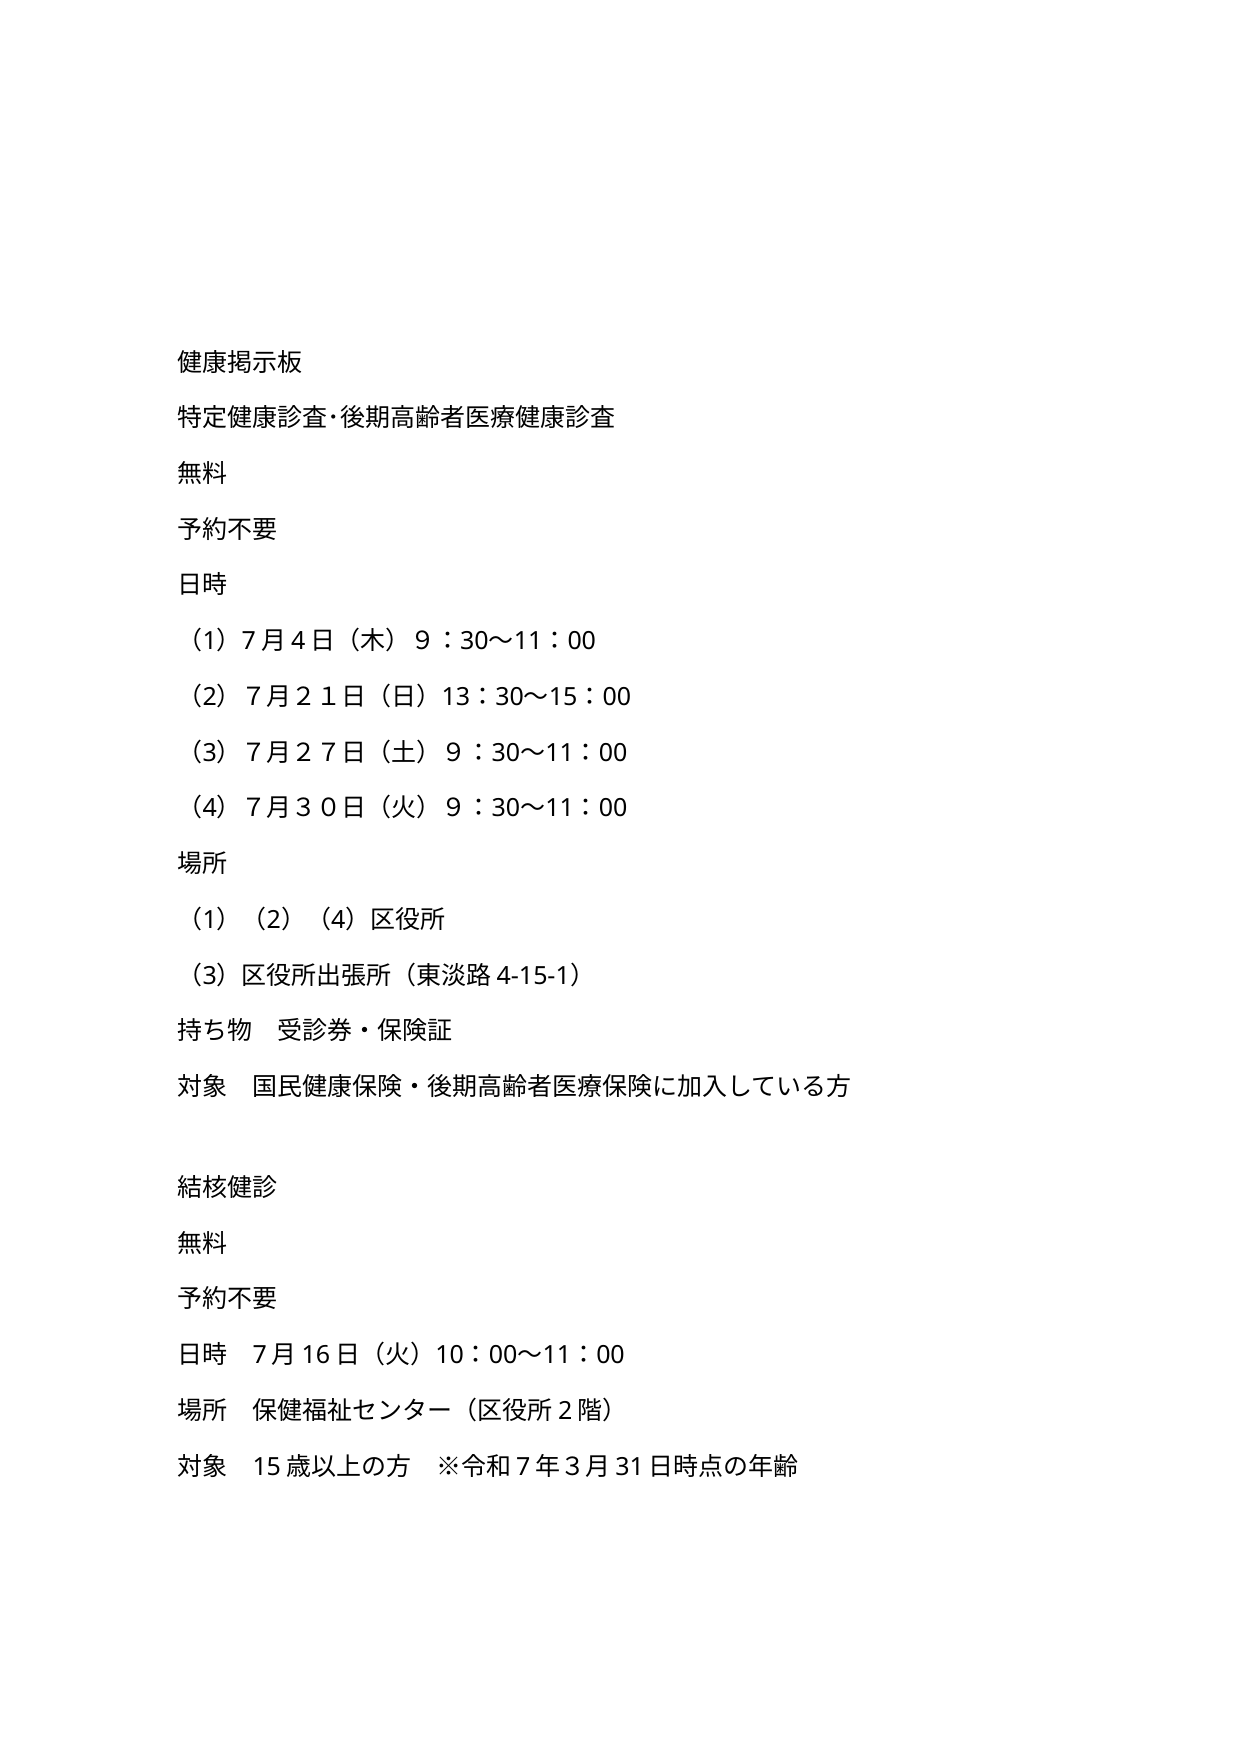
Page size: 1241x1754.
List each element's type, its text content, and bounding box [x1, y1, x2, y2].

text 対象 国民健康保険・後期高齢者医療保険に加入している方 [177, 1067, 1063, 1103]
text 無料 [177, 1223, 1063, 1259]
text 日時 7月16日（火）10：00～11：00 [177, 1334, 1063, 1371]
text 場所 保健福祉センター（区役所 2階） [177, 1390, 1063, 1427]
text （4）７月３０日（火）９：30～11：00 [177, 788, 1063, 824]
text （2）７月２１日（日）13：30～15：00 [177, 676, 1063, 713]
text 予約不要 [177, 509, 1063, 546]
text 持ち物 受診券・保険証 [177, 1011, 1063, 1047]
text 特定健康診査･後期高齢者医療健康診査 [177, 398, 1063, 434]
text 対象 15歳以上の方 ※令和7年３月31日時点の年齢 [177, 1446, 1063, 1482]
text 健康掲示板 [177, 342, 1063, 378]
text （3）区役所出張所（東淡路4-15-1） [177, 955, 1063, 991]
text 日時 [177, 565, 1063, 601]
text 場所 [177, 844, 1063, 880]
text 結核健診 [177, 1167, 1063, 1204]
text （1）7月4日（木）９：30～11：00 [177, 621, 1063, 657]
text （1）（2）（4）区役所 [177, 899, 1063, 936]
text （3）７月２７日（土）９：30～11：00 [177, 732, 1063, 768]
text 予約不要 [177, 1279, 1063, 1315]
text 無料 [177, 453, 1063, 490]
